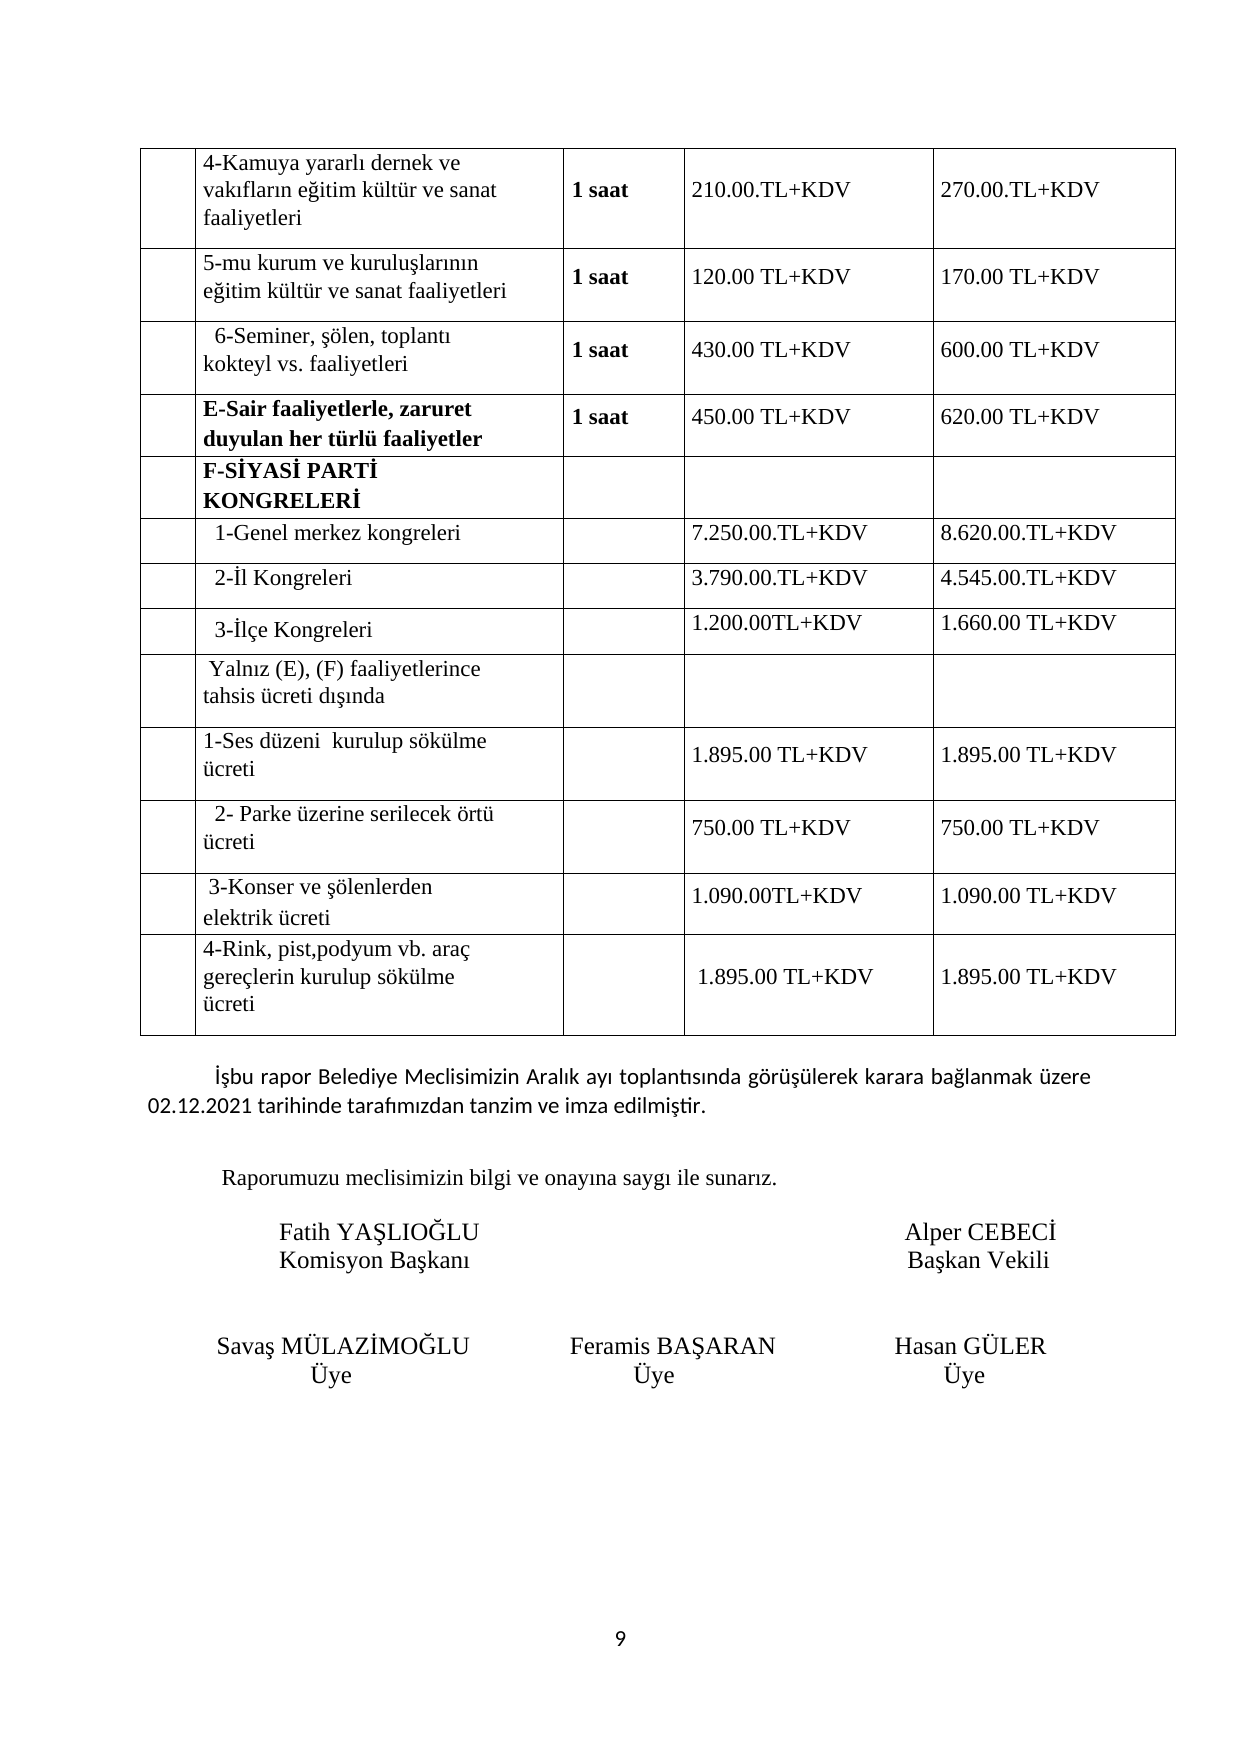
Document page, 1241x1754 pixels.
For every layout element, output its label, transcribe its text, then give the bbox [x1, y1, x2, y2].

table_cell 1.895.00 TL+KDV [685, 935, 933, 1035]
table_cell [564, 655, 684, 727]
table_cell 1 saat [564, 395, 684, 456]
table_cell 7.250.00.TL+KDV [685, 519, 933, 563]
table_cell 4-Kamuya yararlı dernek ve vakıfların eğitim kültür ve sanat faaliyetleri [196, 149, 563, 248]
table_cell 1 saat [564, 322, 684, 394]
table_cell [564, 874, 684, 934]
table_cell 1.090.00TL+KDV [685, 874, 933, 934]
table_cell 2-İl Kongreleri [196, 564, 563, 608]
table_cell 1.200.00TL+KDV [685, 609, 933, 654]
table_cell 3-Konser ve şölenlerden elektrik ücreti [196, 874, 563, 934]
table_cell [934, 655, 1175, 727]
table_cell [141, 249, 195, 321]
table_cell 5-mu kurum ve kuruluşlarının eğitim kültür ve sanat faaliyetleri [196, 249, 563, 321]
table_cell [141, 728, 195, 799]
table_cell 750.00 TL+KDV [934, 801, 1175, 872]
table_cell Yalnız (E), (F) faaliyetlerince tahsis ücreti dışında [196, 655, 563, 727]
table_cell 1.895.00 TL+KDV [685, 728, 933, 799]
table_cell [564, 801, 684, 872]
table_cell 1.895.00 TL+KDV [934, 728, 1175, 799]
table_cell 210.00.TL+KDV [685, 149, 933, 248]
table_cell 170.00 TL+KDV [934, 249, 1175, 321]
table_cell 1 saat [564, 249, 684, 321]
table_cell 1.090.00 TL+KDV [934, 874, 1175, 934]
table_cell [564, 457, 684, 518]
table_cell 600.00 TL+KDV [934, 322, 1175, 394]
table_cell [141, 395, 195, 456]
table_cell F-SİYASİ PARTİ KONGRELERİ [196, 457, 563, 518]
table_cell [564, 609, 684, 654]
table_cell 430.00 TL+KDV [685, 322, 933, 394]
table_cell 1-Ses düzeni kurulup sökülme ücreti [196, 728, 563, 799]
text Komisyon Başkanı Başkan Vekili [148, 1245, 1093, 1274]
table_cell [141, 609, 195, 654]
table_cell 120.00 TL+KDV [685, 249, 933, 321]
table_cell [141, 935, 195, 1035]
text İşbu rapor Belediye Meclisimizin Aralık ayı toplantısında görüşülerek karara bağlanmak üzere 02.12.2021 tarihinde tarafımızdan tanzim ve imza edilmiştir. [148, 1062, 1093, 1119]
table_cell [141, 149, 195, 248]
table_cell 1.660.00 TL+KDV [934, 609, 1175, 654]
table_cell [934, 457, 1175, 518]
table_cell E-Sair faaliyetlerle, zaruret duyulan her türlü faaliyetler [196, 395, 563, 456]
table_cell 750.00 TL+KDV [685, 801, 933, 872]
table_cell 620.00 TL+KDV [934, 395, 1175, 456]
table_cell [141, 874, 195, 934]
text Raporumuzu meclisimizin bilgi ve onayına saygı ile sunarız. [148, 1164, 1093, 1190]
table_cell 270.00.TL+KDV [934, 149, 1175, 248]
table_cell 1-Genel merkez kongreleri [196, 519, 563, 563]
table_cell 6-Seminer, şölen, toplantı kokteyl vs. faaliyetleri [196, 322, 563, 394]
table_cell [141, 801, 195, 872]
table_cell [564, 564, 684, 608]
table_cell 2- Parke üzerine serilecek örtü ücreti [196, 801, 563, 872]
table_cell 4.545.00.TL+KDV [934, 564, 1175, 608]
table_cell 3-İlçe Kongreleri [196, 609, 563, 654]
table_cell [685, 655, 933, 727]
table_cell [141, 322, 195, 394]
table_cell [564, 519, 684, 563]
table_cell [141, 457, 195, 518]
table_cell 450.00 TL+KDV [685, 395, 933, 456]
table_cell 4-Rink, pist,podyum vb. araç gereçlerin kurulup sökülme ücreti [196, 935, 563, 1035]
table_cell [685, 457, 933, 518]
table_cell [141, 655, 195, 727]
table_cell 1 saat [564, 149, 684, 248]
table_cell [564, 935, 684, 1035]
table_cell 1.895.00 TL+KDV [934, 935, 1175, 1035]
table_cell [141, 519, 195, 563]
text Üye Üye Üye [148, 1360, 1093, 1388]
table_cell [141, 564, 195, 608]
text Fatih YAŞLIOĞLU Alper CEBECİ [148, 1217, 1093, 1245]
text Savaş MÜLAZİMOĞLU Feramis BAŞARAN Hasan GÜLER [148, 1331, 1093, 1360]
table_cell 8.620.00.TL+KDV [934, 519, 1175, 563]
table_cell 3.790.00.TL+KDV [685, 564, 933, 608]
table_cell [564, 728, 684, 799]
